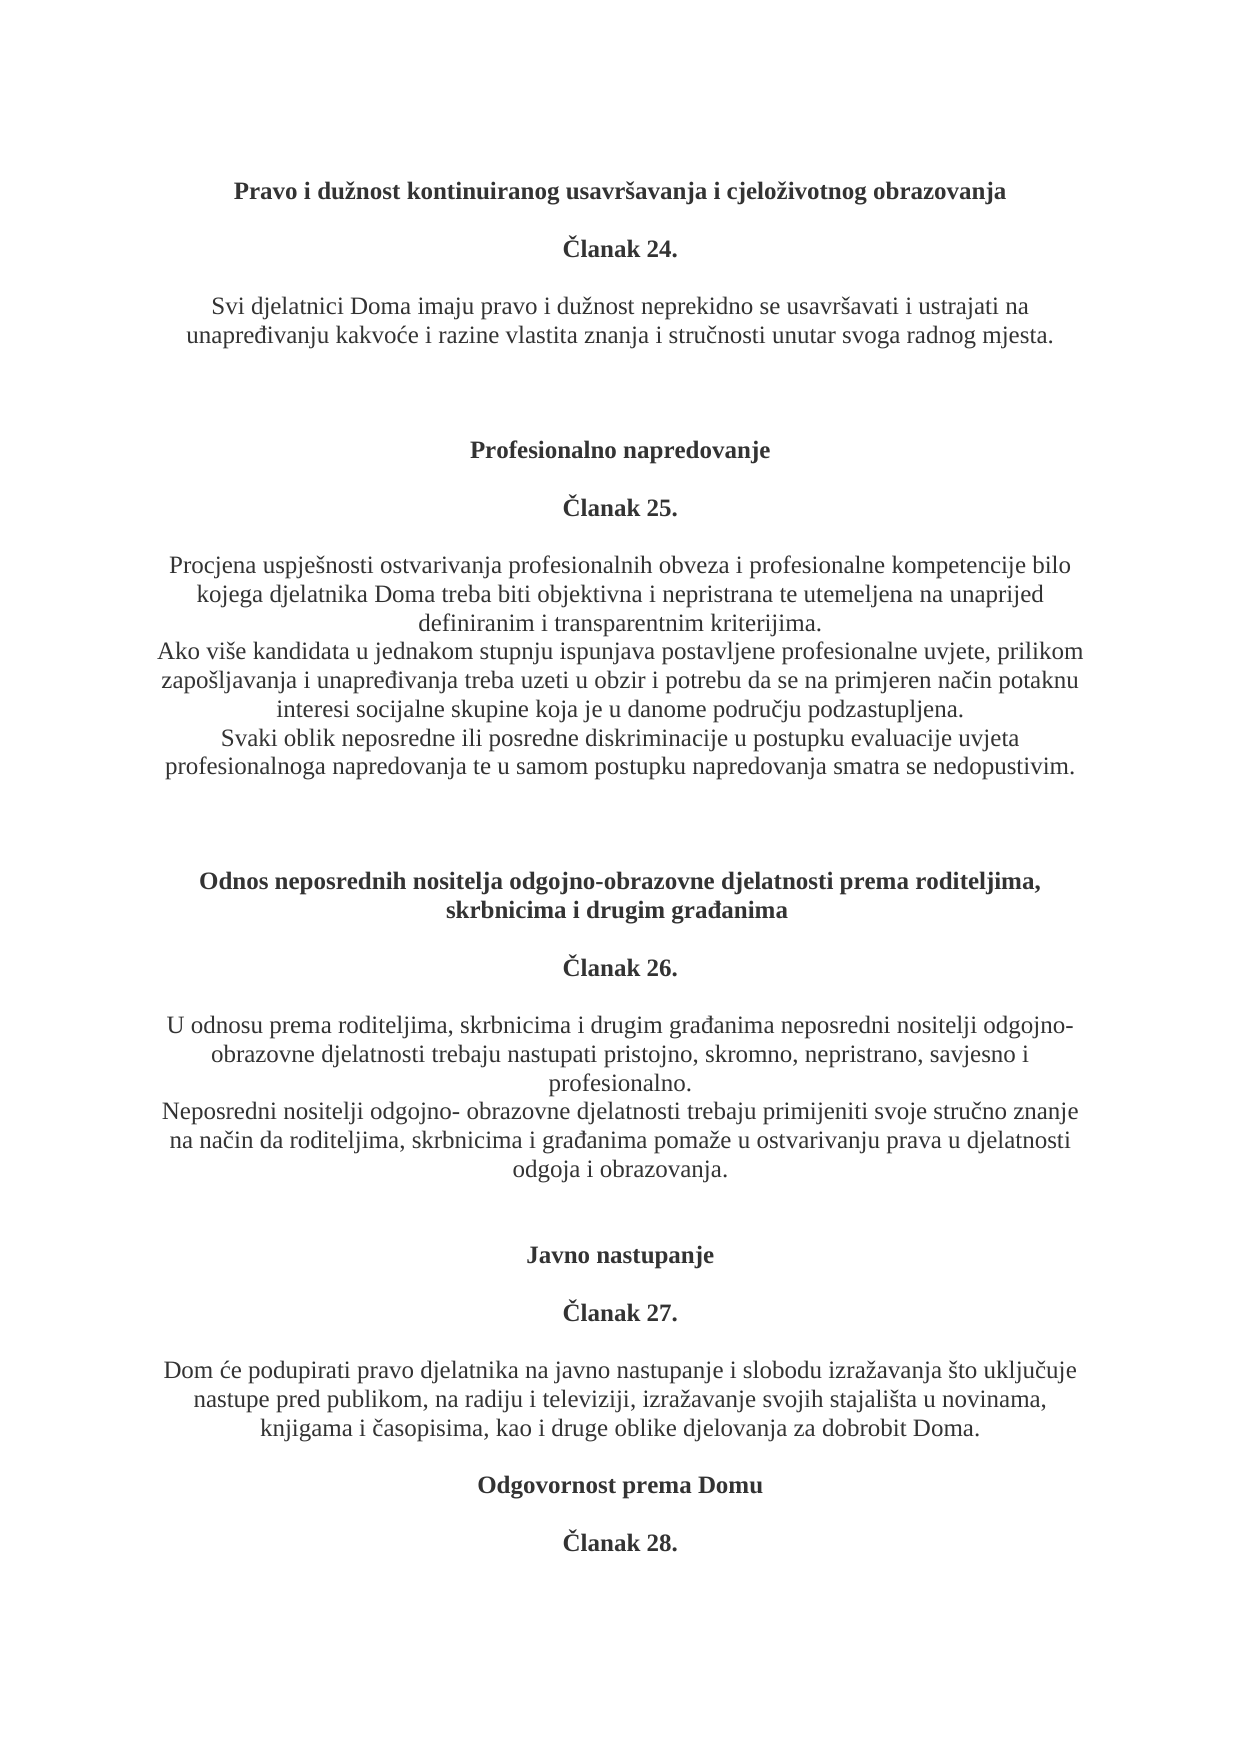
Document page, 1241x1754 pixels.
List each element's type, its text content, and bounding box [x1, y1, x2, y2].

text Pravo i dužnost kontinuiranog usavršavanja i cjeloživotnog obrazovanja Članak 24. Svi djelatnici Doma imaju pravo i dužnost neprekidno se usavršavati i ustrajati na unapređivanju kakvoće i razine vlastita znanja i stručnosti unutar svoga radnog mjesta. [148, 176, 1093, 406]
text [148, 1298, 1093, 1585]
text Odnos neposrednih nositelja odgojno-obrazovne djelatnosti prema roditeljima, skrbnicima i drugim građanima [148, 866, 1093, 953]
text Članak 26. [148, 953, 1093, 981]
text U odnosu prema roditeljima, skrbnicima i drugim građanima neposredni nositelji odgojno- obrazovne djelatnosti trebaju nastupati pristojno, skromno, nepristrano, savjesno i profesionalno. [148, 1010, 1093, 1096]
text Javno nastupanje [148, 1211, 1093, 1269]
text Neposredni nositelji odgojno- obrazovne djelatnosti trebaju primijeniti svoje stručno znanje na način da roditeljima, skrbnicima i građanima pomaže u ostvarivanju prava u djelatnosti odgoja i obrazovanja. [148, 1096, 1093, 1183]
text Profesionalno napredovanje Članak 25. Procjena uspješnosti ostvarivanja profesionalnih obveza i profesionalne kompetencije bilo kojega djelatnika Doma treba biti objektivna i nepristrana te utemeljena na unaprijed definiranim i transparentnim kriterijima. Ako više kandidata u jednakom stupnju ispunjava postavljene profesionalne uvjete, prilikom zapošljavanja i unapređivanja treba uzeti u obzir i potrebu da se na primjeren način potaknu interesi socijalne skupine koja je u danome području podzastupljena. Svaki oblik neposredne ili posredne diskriminacije u postupku evaluacije uvjeta profesionalnoga napredovanja te u samom postupku napredovanja smatra se nedopustivim. [148, 406, 1093, 780]
